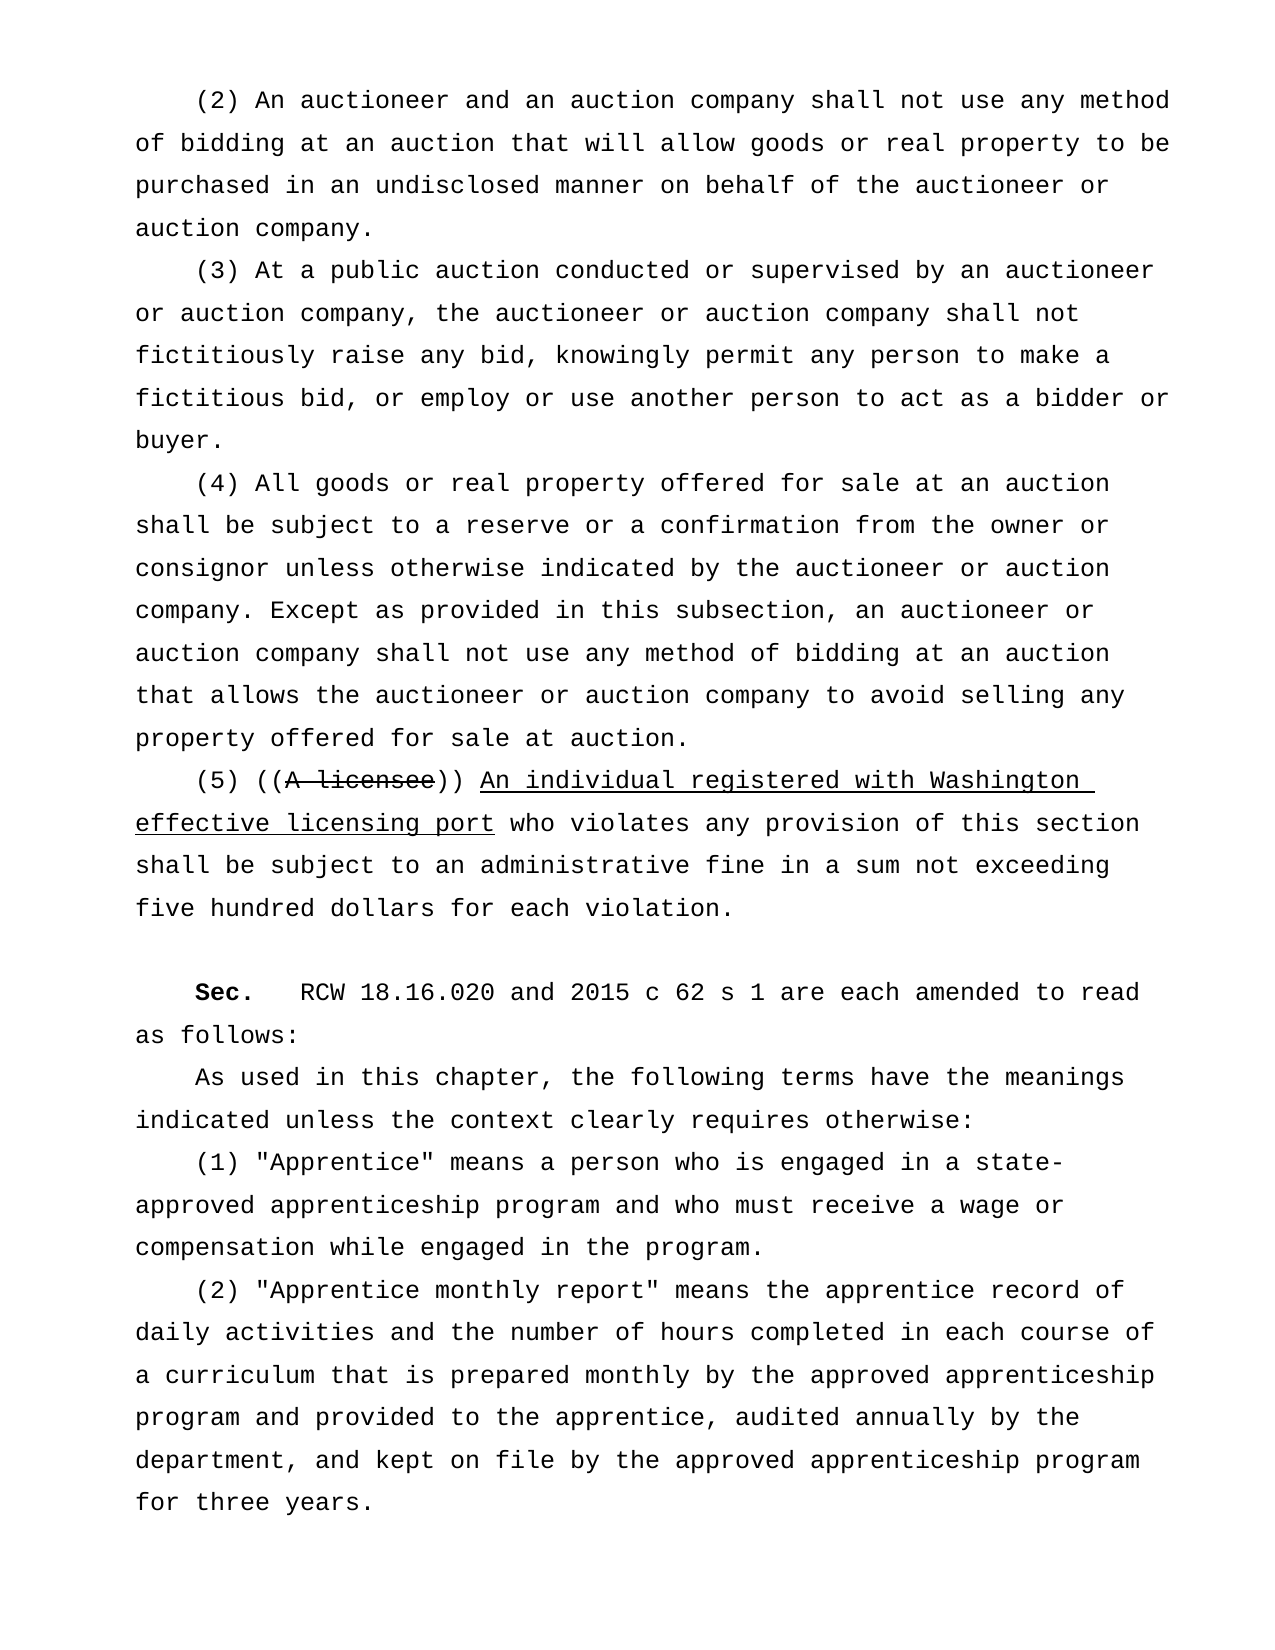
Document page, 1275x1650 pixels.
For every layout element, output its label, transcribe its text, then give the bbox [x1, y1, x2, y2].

text (3) At a public auction conducted or supervised by an auctioneer or auction company, the auctioneer or auction company shall not fictitiously raise any bid, knowingly permit any person to make a fictitious bid, or employ or use another person to act as a bidder or buyer. [135, 245, 1170, 457]
text (1) "Apprentice" means a person who is engaged in a state-approved apprenticeship program and who must receive a wage or compensation while engaged in the program. [135, 1137, 1170, 1264]
text (5) ((A licensee)) An individual registered with Washington effective licensing port who violates any provision of this section shall be subject to an administrative fine in a sum not exceeding five hundred dollars for each violation. [135, 755, 1170, 925]
text As used in this chapter, the following terms have the meanings indicated unless the context clearly requires otherwise: [135, 1052, 1170, 1137]
text (2) An auctioneer and an auction company shall not use any method of bidding at an auction that will allow goods or real property to be purchased in an undisclosed manner on behalf of the auctioneer or auction company. [135, 75, 1170, 245]
text (4) All goods or real property offered for sale at an auction shall be subject to a reserve or a confirmation from the owner or consignor unless otherwise indicated by the auctioneer or auction company. Except as provided in this subsection, an auctioneer or auction company shall not use any method of bidding at an auction that allows the auctioneer or auction company to avoid selling any property offered for sale at auction. [135, 457, 1170, 755]
text (2) "Apprentice monthly report" means the apprentice record of daily activities and the number of hours completed in each course of a curriculum that is prepared monthly by the approved apprenticeship program and provided to the apprentice, audited annually by the department, and kept on file by the approved apprenticeship program for three years. [135, 1264, 1170, 1519]
text Sec. RCW 18.16.020 and 2015 c 62 s 1 are each amended to read as follows: [135, 967, 1170, 1052]
